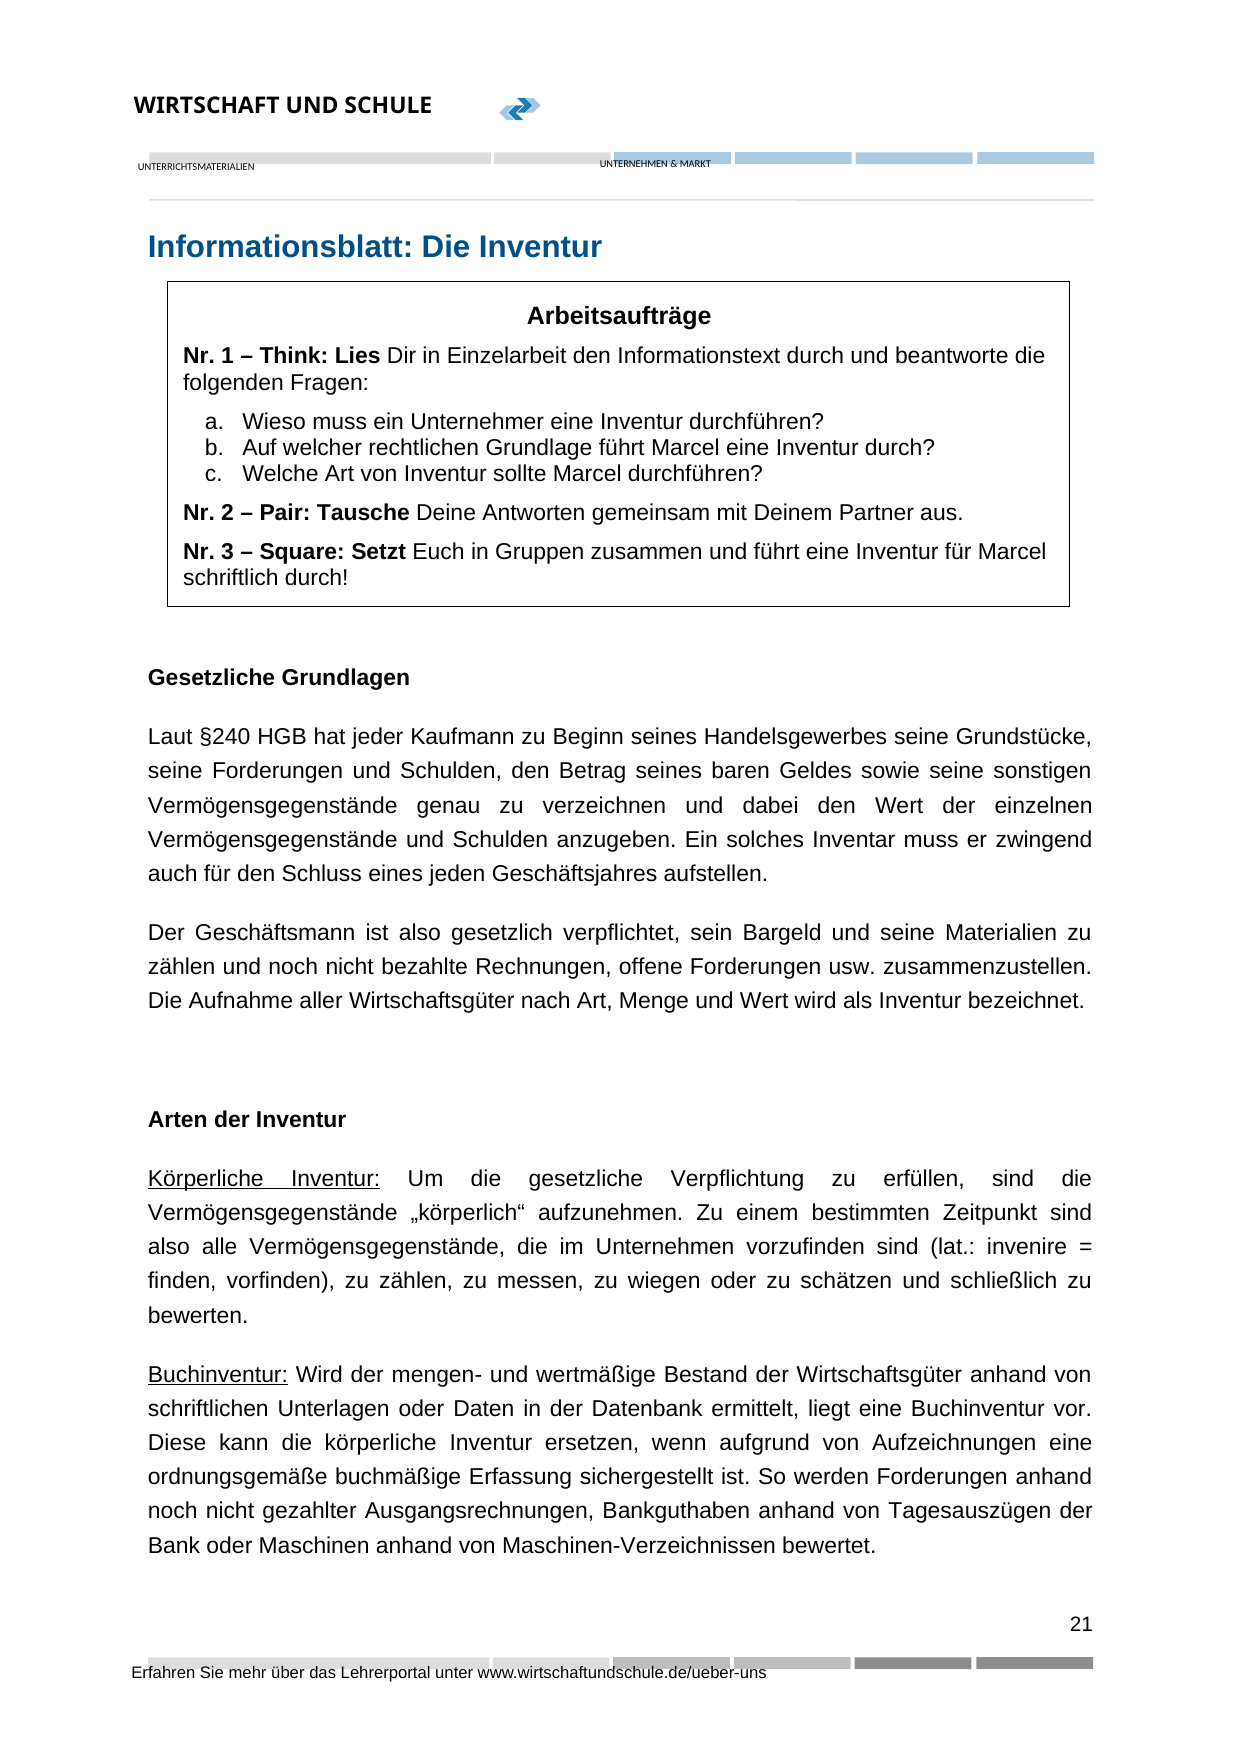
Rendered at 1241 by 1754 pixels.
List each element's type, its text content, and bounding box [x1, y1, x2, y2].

text Arten der Inventur [148, 1106, 1093, 1132]
text Buchinventur: Wird der mengen- und wertmäßige Bestand der Wirtschaftsgüter anhand von schriftlichen Unterlagen oder Daten in der Datenbank ermittelt, liegt eine Buchinventur vor. Diese kann die körperliche Inventur ersetzen, wenn aufgrund von Aufzeichnungen eine ordnungsgemäße buchmäßige Erfassung sichergestellt ist. So werden Forderungen anhand noch nicht gezahlter Ausgangsrechnungen, Bankguthaben anhand von Tagesauszügen der Bank oder Maschinen anhand von Maschinen-Verzeichnissen bewertet. [148, 1361, 1093, 1558]
text Gesetzliche Grundlagen [148, 664, 1093, 691]
text Laut §240 HGB hat jeder Kaufmann zu Beginn seines Handelsgewerbes seine Grundstücke, seine Forderungen und Schulden, den Betrag seines baren Geldes sowie seine sonstigen Vermögensgegenstände genau zu verzeichnen und dabei den Wert der einzelnen Vermögensgegenstände und Schulden anzugeben. Ein solches Inventar muss er zwingend auch für den Schluss eines jeden Geschäftsjahres aufstellen. [148, 723, 1093, 886]
text Körperliche Inventur: Um die gesetzliche Verpflichtung zu erfüllen, sind die Vermögensgegenstände „körperlich“ aufzunehmen. Zu einem bestimmten Zeitpunkt sind also alle Vermögensgegenstände, die im Unternehmen vorzufinden sind (lat.: invenire = finden, vorfinden), zu zählen, zu messen, zu wiegen oder zu schätzen und schließlich zu bewerten. [148, 1165, 1093, 1328]
text Der Geschäftsmann ist also gesetzlich verpflichtet, sein Bargeld und seine Materialien zu zählen und noch nicht bezahlte Rechnungen, offene Forderungen usw. zusammenzustellen. Die Aufnahme aller Wirtschaftsgüter nach Art, Menge und Wert wird als Inventur bezeichnet. [148, 919, 1093, 1014]
